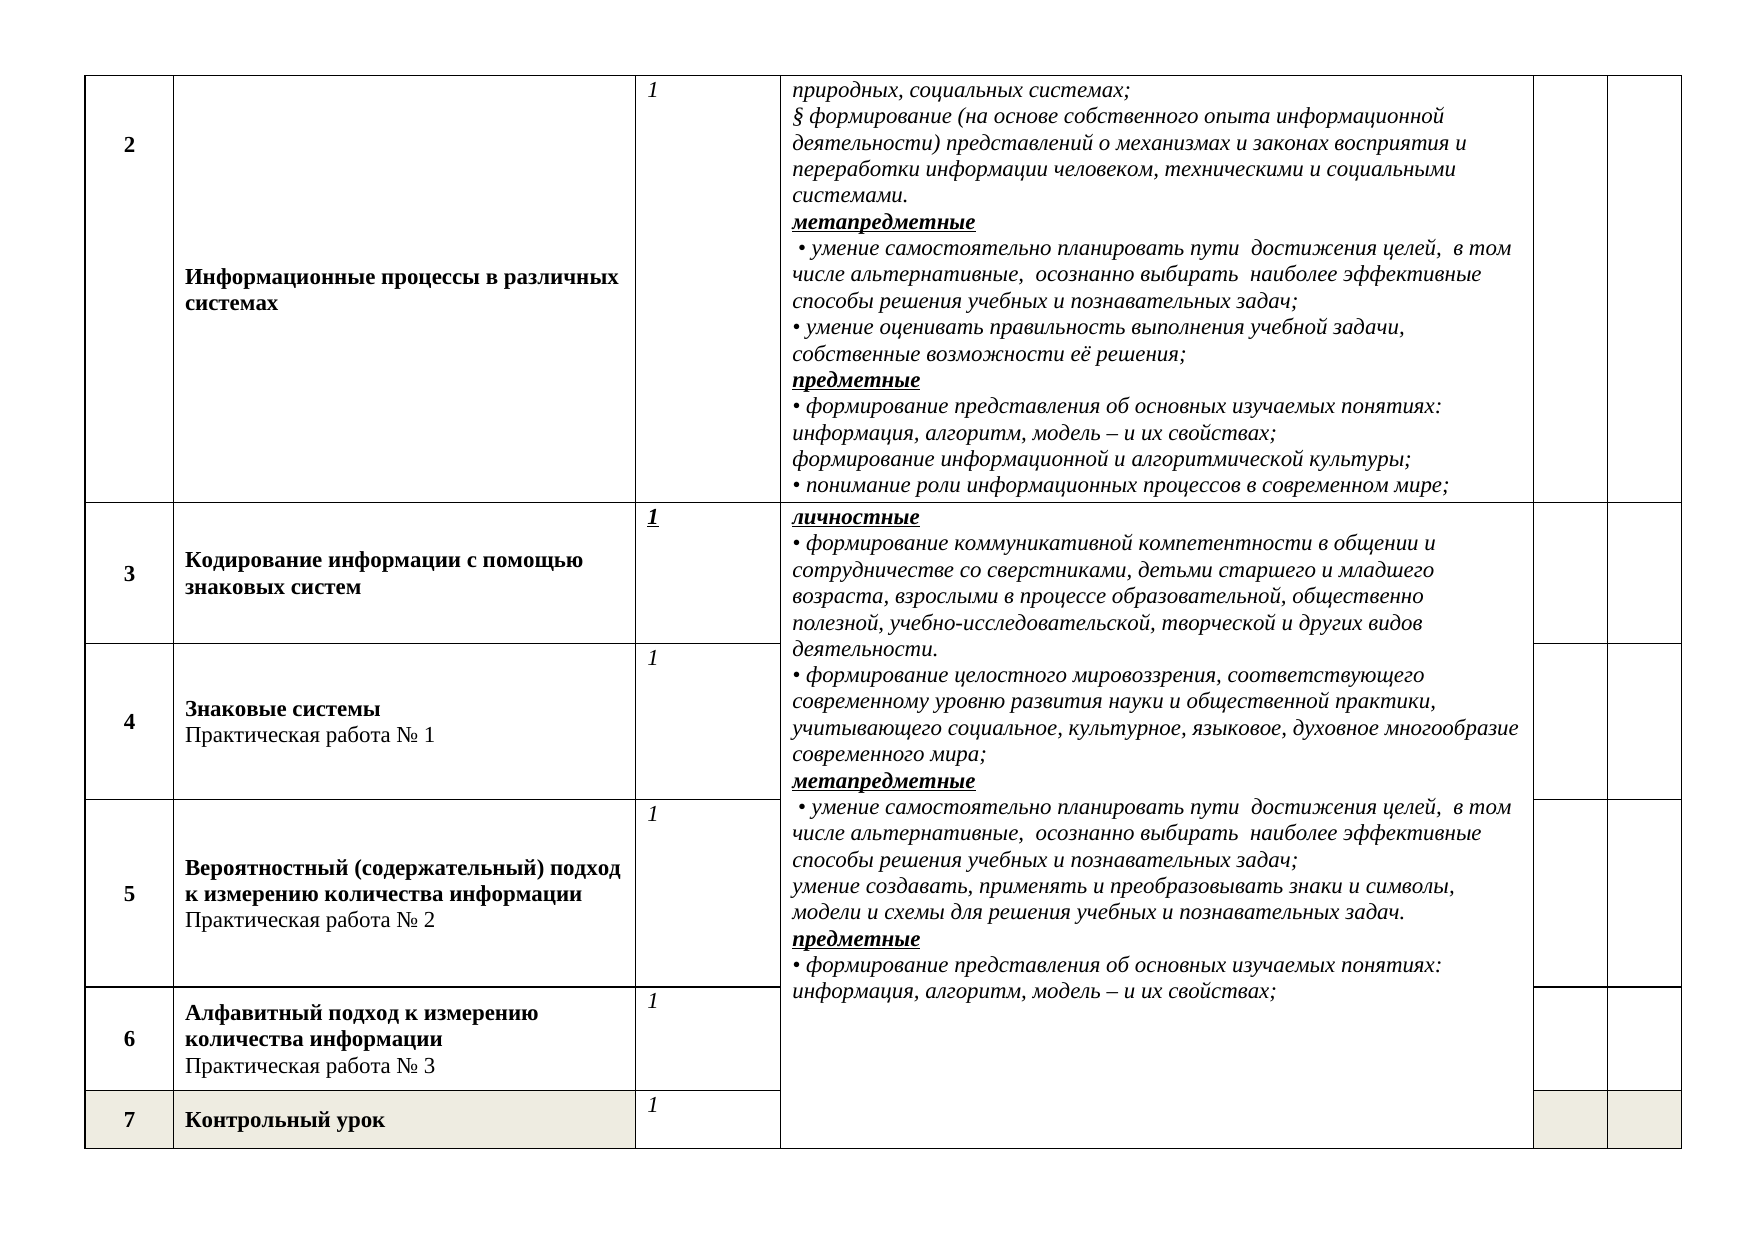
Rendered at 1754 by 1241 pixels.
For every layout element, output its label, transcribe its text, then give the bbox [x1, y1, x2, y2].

table_cell 3 [86, 503, 173, 643]
table_cell 2 [86, 76, 173, 502]
table_cell [1608, 76, 1681, 502]
table_cell 1 [636, 988, 780, 1089]
table_cell Контрольный урок [174, 1091, 635, 1148]
table_cell 6 [86, 988, 173, 1089]
table_cell 1 [636, 503, 780, 643]
table_cell 1 [636, 1091, 780, 1148]
table_cell 1 [636, 800, 780, 986]
table_cell 4 [86, 644, 173, 799]
table_cell [1534, 800, 1607, 986]
table_cell Кодирование информации с помощью знаковых систем [174, 503, 635, 643]
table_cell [781, 76, 1533, 502]
table_cell [1608, 1091, 1681, 1148]
table_cell 1 [636, 644, 780, 799]
table_cell [1608, 988, 1681, 1089]
table_cell Информационные процессы в различных системах [174, 76, 635, 502]
table_cell 7 [86, 1091, 173, 1148]
table_cell личностные • формирование коммуникативной компетентности в общении и сотрудничестве со сверстниками, детьми старшего и младшего возраста, взрослыми в процессе образовательной, общественно полезной, учебно-исследовательской, творческой и других видов деятельности. • формирование целостного мировоззрения, соответствующего современному уровню развития науки и общественной практики, учитывающего социальное, культурное, языковое, духовное многообразие современного мира; метапредметные • умение самостоятельно планировать пути достижения целей, в том числе альтернативные, осознанно выбирать наиболее эффективные способы решения учебных и познавательных задач; умение создавать, применять и преобразовывать знаки и символы, модели и схемы для решения учебных и познавательных задач. предметные • формирование представления об основных изучаемых понятиях: информация, алгоритм, модель – и их свойствах; [781, 503, 1533, 1148]
table_cell 5 [86, 800, 173, 986]
table_cell [1534, 988, 1607, 1089]
table_cell [1608, 644, 1681, 799]
table_cell Вероятностный (содержательный) подход к измерению количества информации Практическая работа № 2 [174, 800, 635, 986]
table_cell [1534, 76, 1607, 502]
table_cell [1534, 503, 1607, 643]
table_cell Знаковые системы Практическая работа № 1 [174, 644, 635, 799]
table_cell [1608, 800, 1681, 986]
table_cell Алфавитный подход к измерению количества информации Практическая работа № 3 [174, 988, 635, 1089]
table_cell [1534, 644, 1607, 799]
table_cell 1 [636, 76, 780, 502]
table_cell [1608, 503, 1681, 643]
table_cell [1534, 1091, 1607, 1148]
